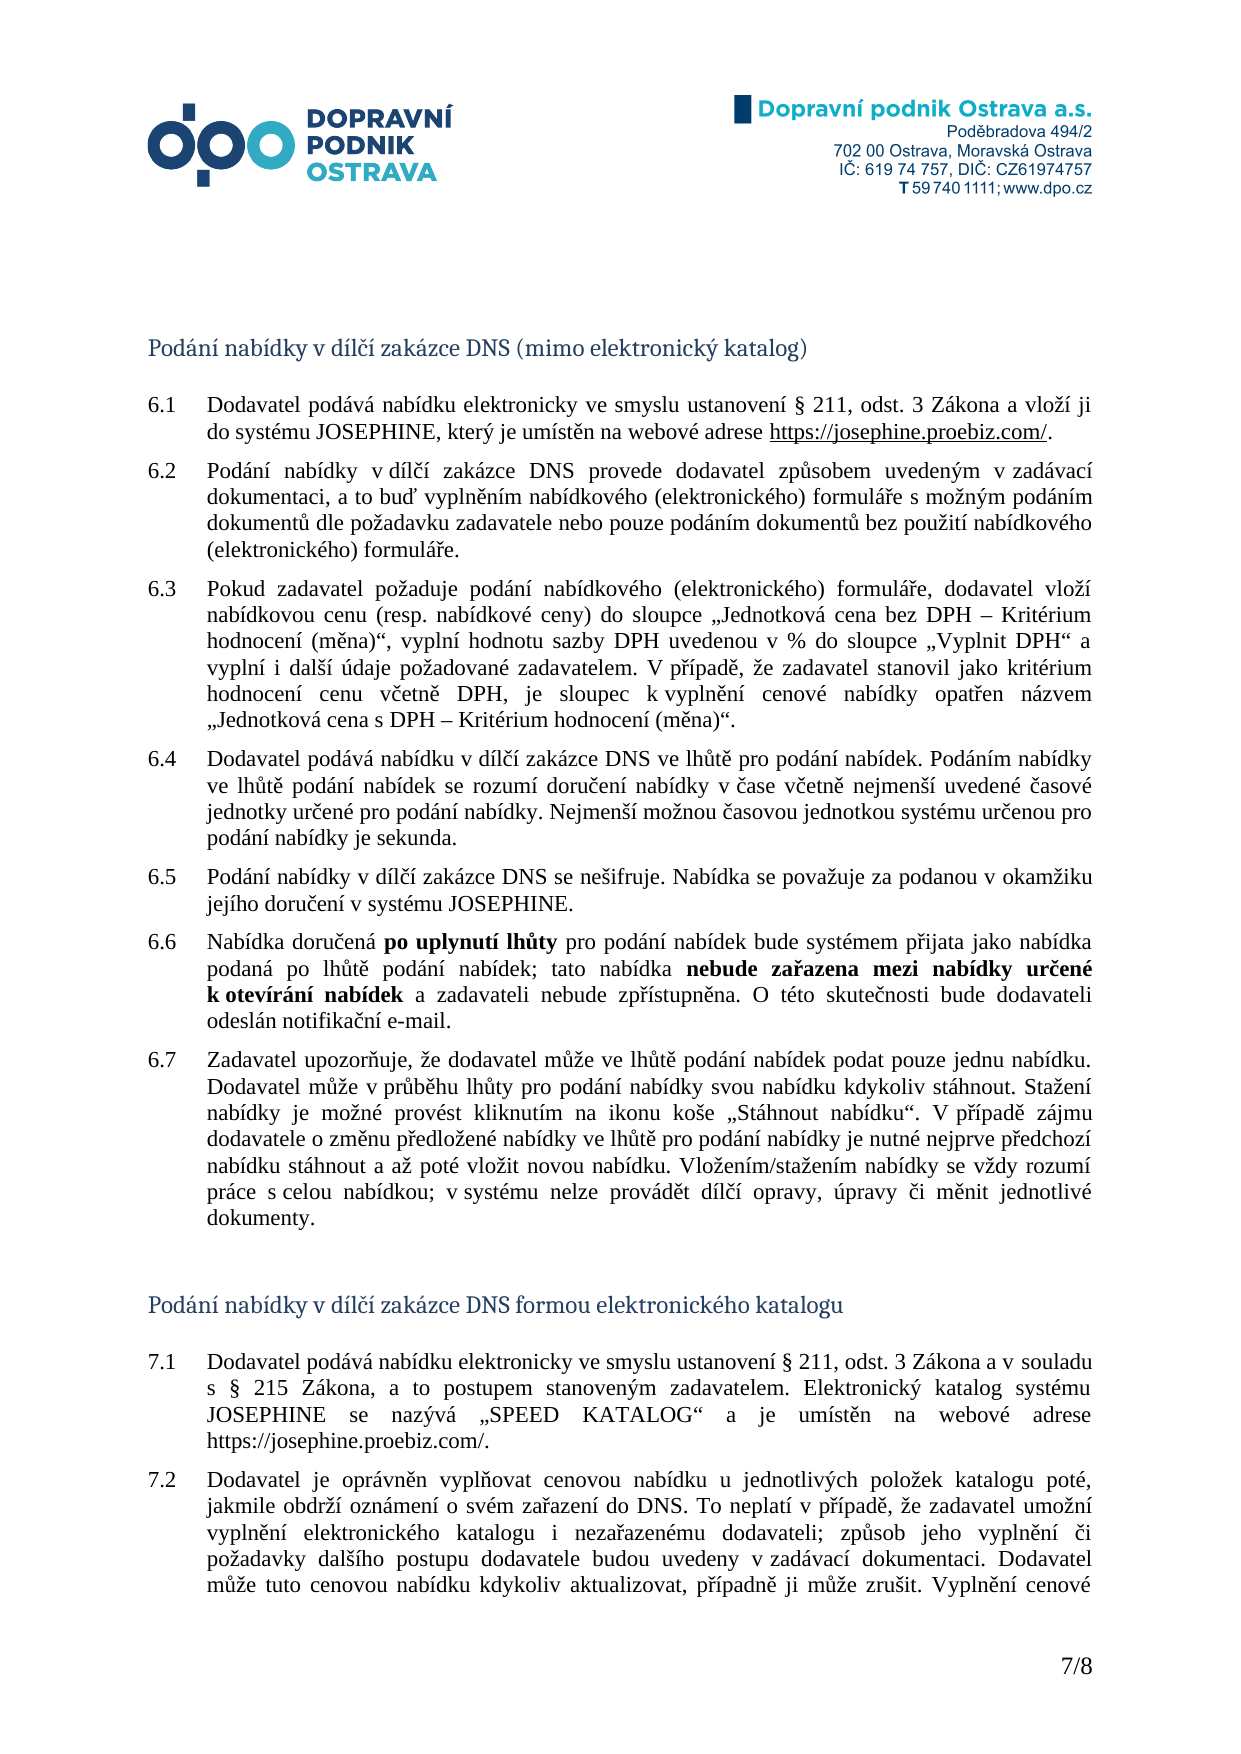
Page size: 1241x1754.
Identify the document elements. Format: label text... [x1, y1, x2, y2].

subtitle Podání nabídky v dílčí zakázce DNS (mimo elektronický katalog) [148, 334, 1093, 363]
picture [734, 95, 1092, 197]
picture [147, 103, 454, 187]
text 6.1 Dodavatel podává nabídku elektronicky ve smyslu ustanovení § 211, odst. 3 Zákona a vloží ji do systému JOSEPHINE, který je umístěn na webové adrese https://josephine.proebiz.com/. [148, 392, 1093, 444]
text 6.4 Dodavatel podává nabídku v dílčí zakázce DNS ve lhůtě pro podání nabídek. Podáním nabídky ve lhůtě podání nabídek se rozumí doručení nabídky v čase včetně nejmenší uvedené časové jednotky určené pro podání nabídky. Nejmenší možnou časovou jednotkou systému určenou pro podání nabídky je sekunda. [148, 745, 1093, 851]
subtitle Podání nabídky v dílčí zakázce DNS formou elektronického katalogu [148, 1291, 1093, 1319]
text 6.5 Podání nabídky v dílčí zakázce DNS se nešifruje. Nabídka se považuje za podanou v okamžiku jejího doručení v systému JOSEPHINE. [148, 863, 1093, 916]
text 7.1 Dodavatel podává nabídku elektronicky ve smyslu ustanovení § 211, odst. 3 Zákona a v souladu s § 215 Zákona, a to postupem stanoveným zadavatelem. Elektronický katalog systému JOSEPHINE se nazývá „SPEED KATALOG“ a je umístěn na webové adrese https://josephine.proebiz.com/. [148, 1348, 1093, 1453]
text 6.6 Nabídka doručená po uplynutí lhůty pro podání nabídek bude systémem přijata jako nabídka podaná po lhůtě podání nabídek; tato nabídka nebude zařazena mezi nabídky určené k otevírání nabídek a zadavateli nebude zpřístupněna. O této skutečnosti bude dodavateli odeslán notifikační e-mail. [148, 928, 1093, 1034]
text 6.3 Pokud zadavatel požaduje podání nabídkového (elektronického) formuláře, dodavatel vloží nabídkovou cenu (resp. nabídkové ceny) do sloupce „Jednotková cena bez DPH – Kritérium hodnocení (měna)“, vyplní hodnotu sazby DPH uvedenou v % do sloupce „Vyplnit DPH“ a vyplní i další údaje požadované zadavatelem. V případě, že zadavatel stanovil jako kritérium hodnocení cenu včetně DPH, je sloupec k vyplnění cenové nabídky opatřen názvem „Jednotková cena s DPH – Kritérium hodnocení (měna)“. [148, 575, 1093, 733]
text 6.7 Zadavatel upozorňuje, že dodavatel může ve lhůtě podání nabídek podat pouze jednu nabídku. Dodavatel může v průběhu lhůty pro podání nabídky svou nabídku kdykoliv stáhnout. Stažení nabídky je možné provést kliknutím na ikonu koše „Stáhnout nabídku“. V případě zájmu dodavatele o změnu předložené nabídky ve lhůtě pro podání nabídky je nutné nejprve předchozí nabídku stáhnout a až poté vložit novou nabídku. Vložením/stažením nabídky se vždy rozumí práce s celou nabídkou; v systému nelze provádět dílčí opravy, úpravy či měnit jednotlivé dokumenty. [148, 1046, 1093, 1231]
text 6.2 Podání nabídky v dílčí zakázce DNS provede dodavatel způsobem uvedeným v zadávací dokumentaci, a to buď vyplněním nabídkového (elektronického) formuláře s možným podáním dokumentů dle požadavku zadavatele nebo pouze podáním dokumentů bez použití nabídkového (elektronického) formuláře. [148, 457, 1093, 562]
